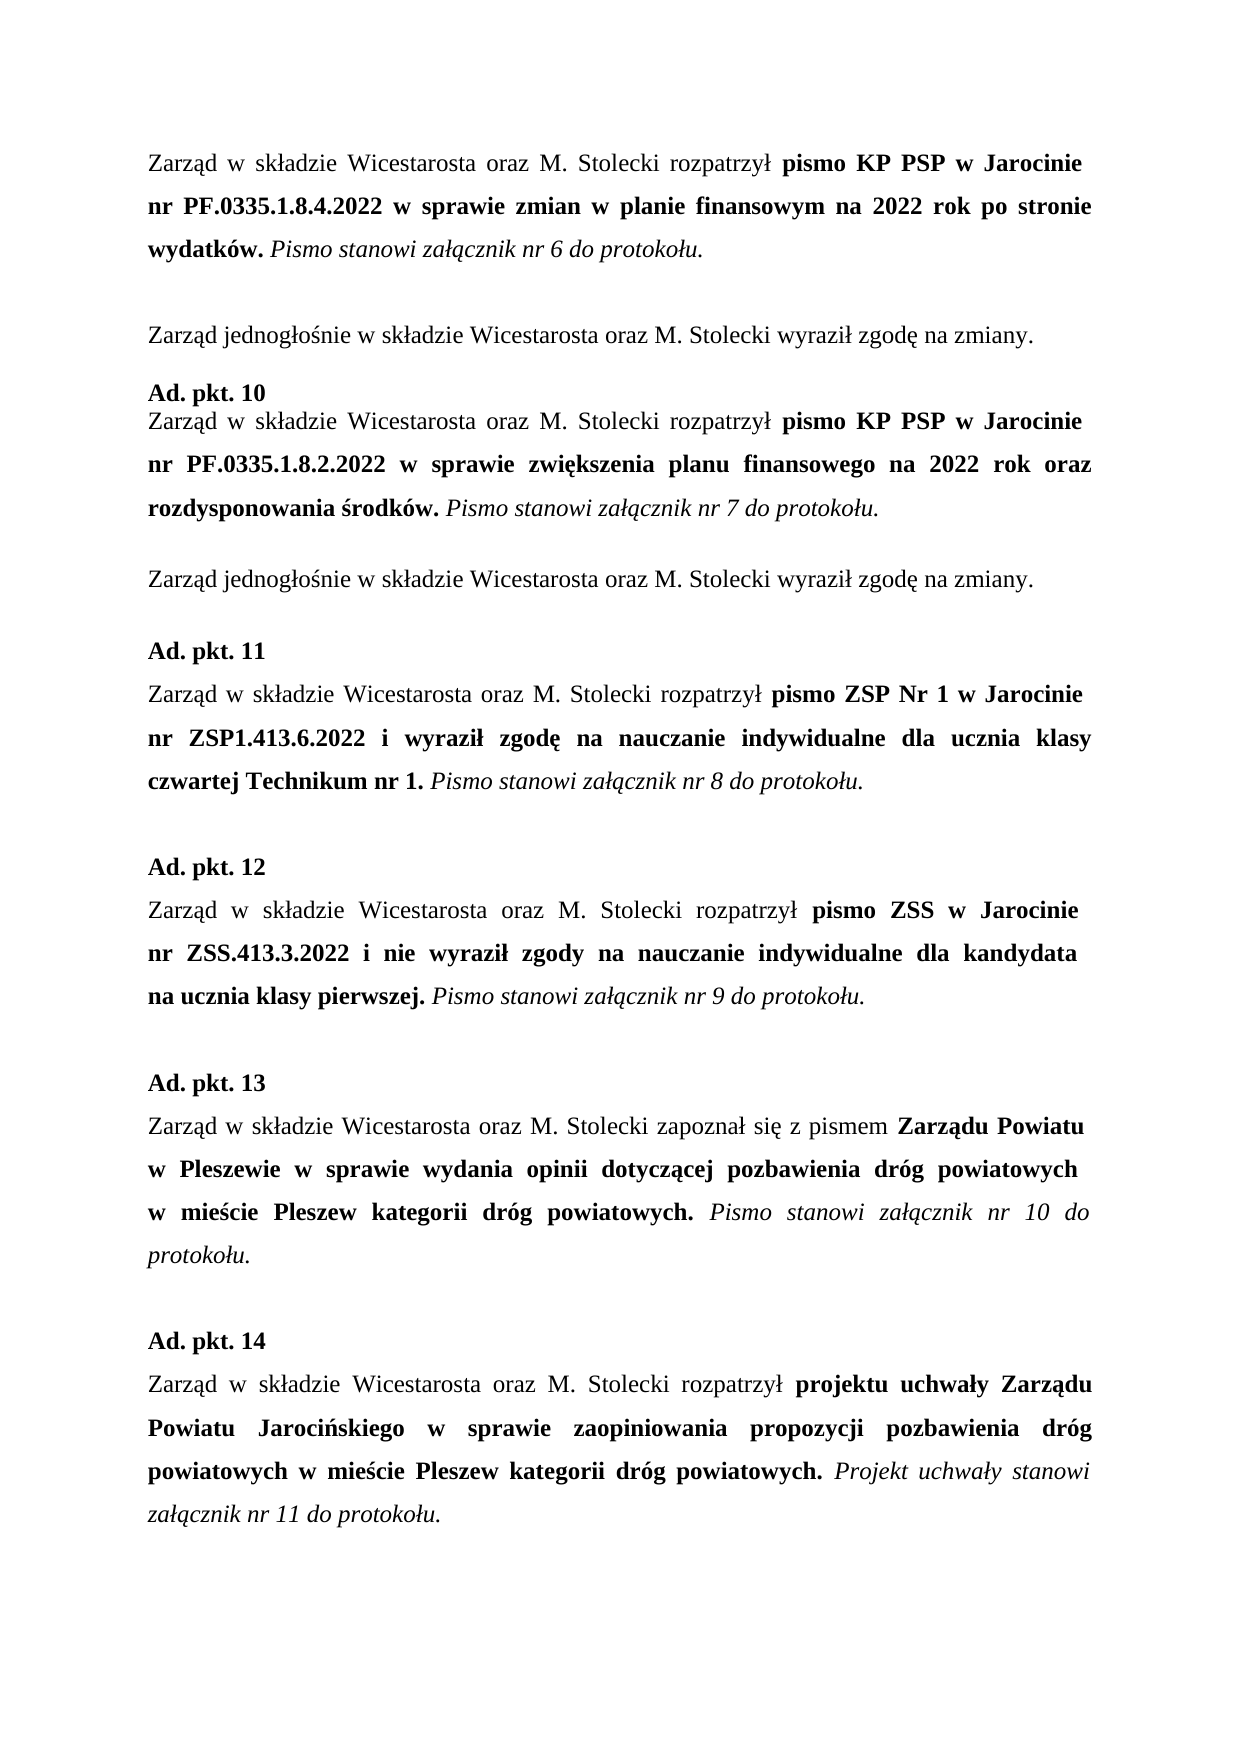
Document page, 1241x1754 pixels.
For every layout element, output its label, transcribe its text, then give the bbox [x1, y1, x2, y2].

text Ad. pkt. 12 [148, 852, 1093, 881]
text Zarząd jednogłośnie w składzie Wicestarosta oraz M. Stolecki wyraził zgodę na zmiany. [148, 564, 1093, 593]
text Zarząd w składzie Wicestarosta oraz M. Stolecki rozpatrzył projektu uchwały Zarządu Powiatu Jarocińskiego w sprawie zaopiniowania propozycji pozbawienia dróg powiatowych w mieście Pleszew kategorii dróg powiatowych. Projekt uchwały stanowi załącznik nr 11 do protokołu. [148, 1369, 1093, 1528]
text Zarząd w składzie Wicestarosta oraz M. Stolecki rozpatrzył pismo KP PSP w Jarocinie nr PF.0335.1.8.4.2022 w sprawie zmian w planie finansowym na 2022 rok po stronie wydatków. Pismo stanowi załącznik nr 6 do protokołu. [148, 148, 1093, 263]
text Zarząd jednogłośnie w składzie Wicestarosta oraz M. Stolecki wyraził zgodę na zmiany. [148, 320, 1093, 349]
text Ad. pkt. 13 [148, 1068, 1093, 1096]
text Zarząd w składzie Wicestarosta oraz M. Stolecki rozpatrzył pismo ZSS w Jarocinie nr ZSS.413.3.2022 i nie wyraził zgody na nauczanie indywidualne dla kandydata na ucznia klasy pierwszej. Pismo stanowi załącznik nr 9 do protokołu. [148, 895, 1093, 1010]
text Ad. pkt. 10 [148, 378, 1093, 406]
text Ad. pkt. 14 [148, 1326, 1093, 1355]
text Zarząd w składzie Wicestarosta oraz M. Stolecki rozpatrzył pismo ZSP Nr 1 w Jarocinie nr ZSP1.413.6.2022 i wyraził zgodę na nauczanie indywidualne dla ucznia klasy czwartej Technikum nr 1. Pismo stanowi załącznik nr 8 do protokołu. [148, 679, 1093, 794]
text Zarząd w składzie Wicestarosta oraz M. Stolecki rozpatrzył pismo KP PSP w Jarocinie nr PF.0335.1.8.2.2022 w sprawie zwiększenia planu finansowego na 2022 rok oraz rozdysponowania środków. Pismo stanowi załącznik nr 7 do protokołu. [148, 406, 1093, 521]
text Zarząd w składzie Wicestarosta oraz M. Stolecki zapoznał się z pismem Zarządu Powiatu w Pleszewie w sprawie wydania opinii dotyczącej pozbawienia dróg powiatowych w mieście Pleszew kategorii dróg powiatowych. Pismo stanowi załącznik nr 10 do protokołu. [148, 1111, 1093, 1269]
text Ad. pkt. 11 [148, 636, 1093, 665]
